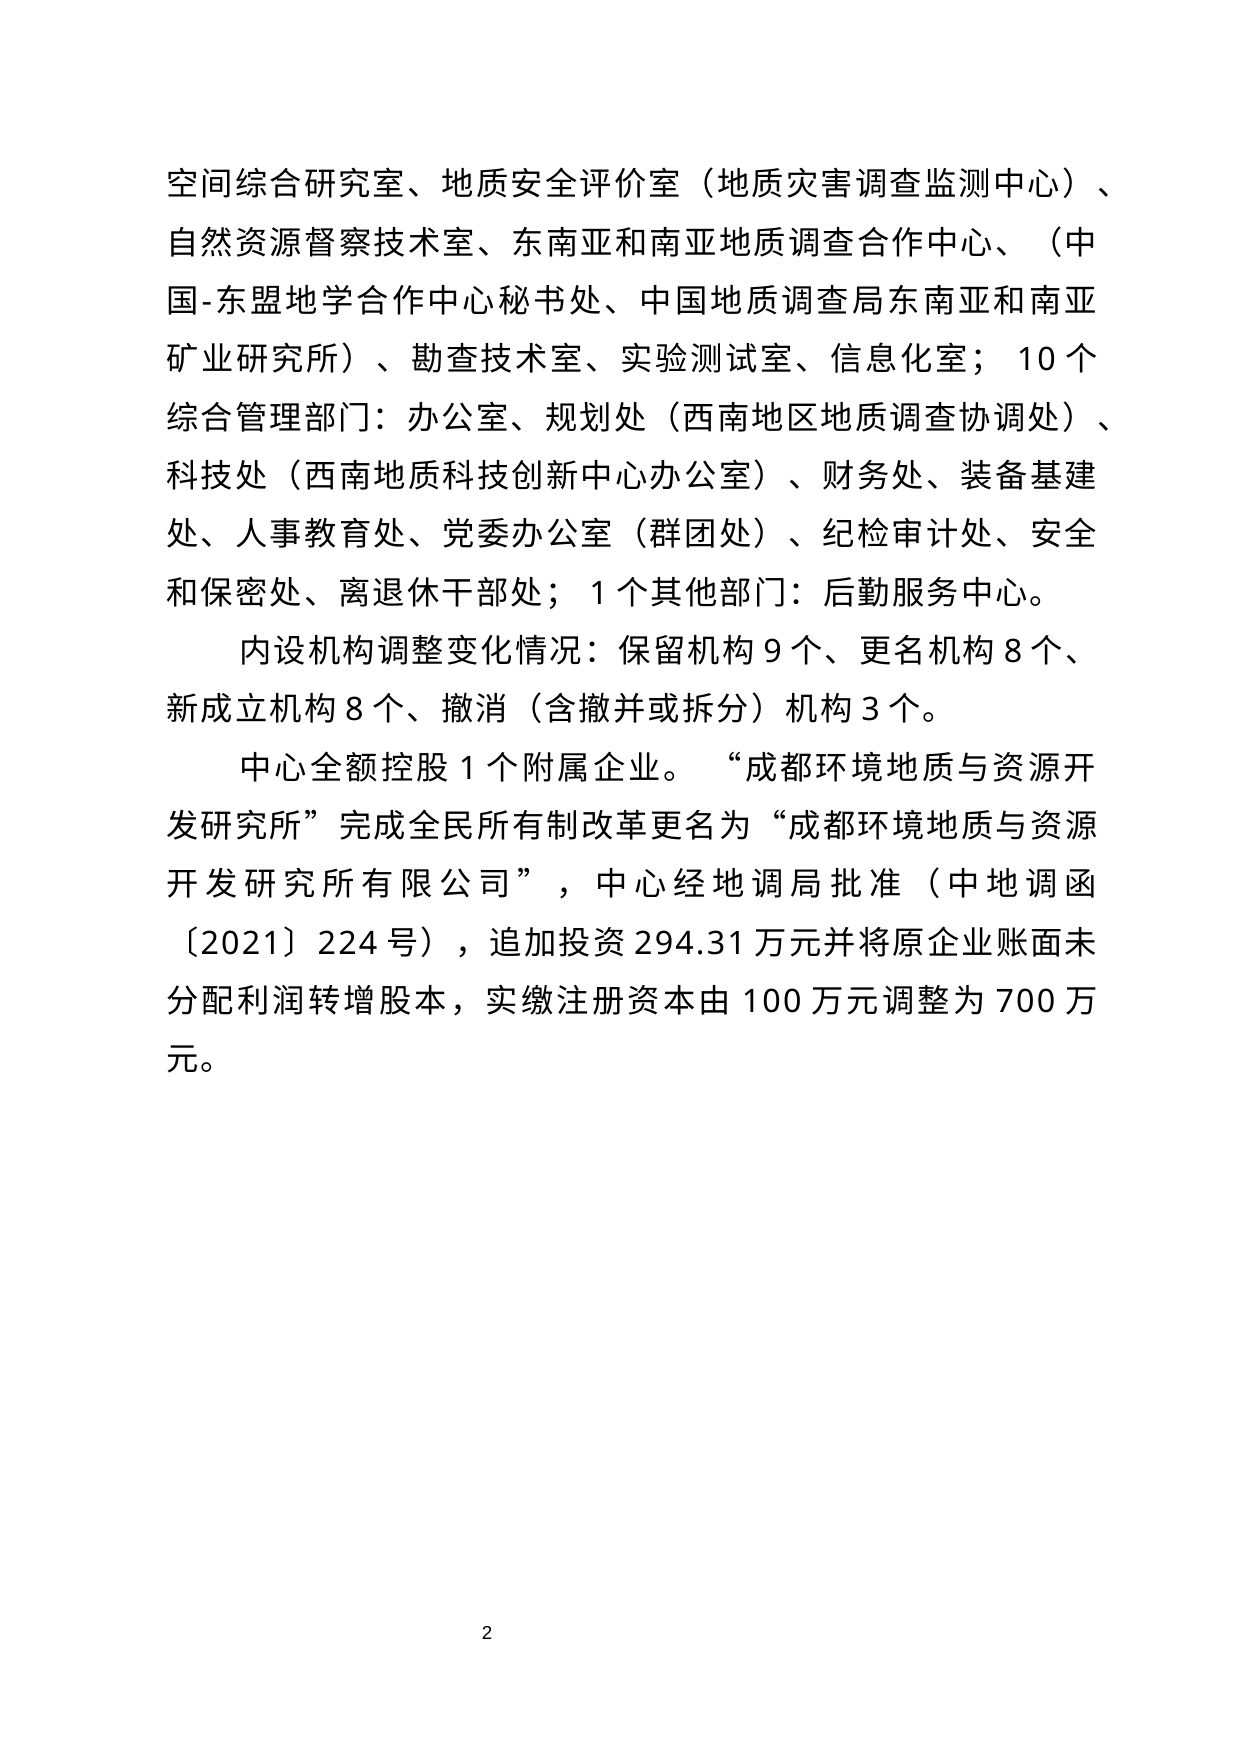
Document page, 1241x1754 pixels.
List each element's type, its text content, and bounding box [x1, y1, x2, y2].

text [166, 149, 1097, 616]
text 内设机构调整变化情况：保留机构9个、更名机构8个、新成立机构8个、撤消（含撤并或拆分）机构3个。 [166, 616, 1097, 732]
text 中心全额控股1个附属企业。 “成都环境地质与资源开发研究所”完成全民所有制改革更名为“成都环境地质与资源开发研究所有限公司”，中心经地调局批准（中地调函〔2021〕224号），追加投资294.31万元并将原企业账面未分配利润转增股本，实缴注册资本由100万元调整为700万元。 [166, 732, 1097, 1082]
